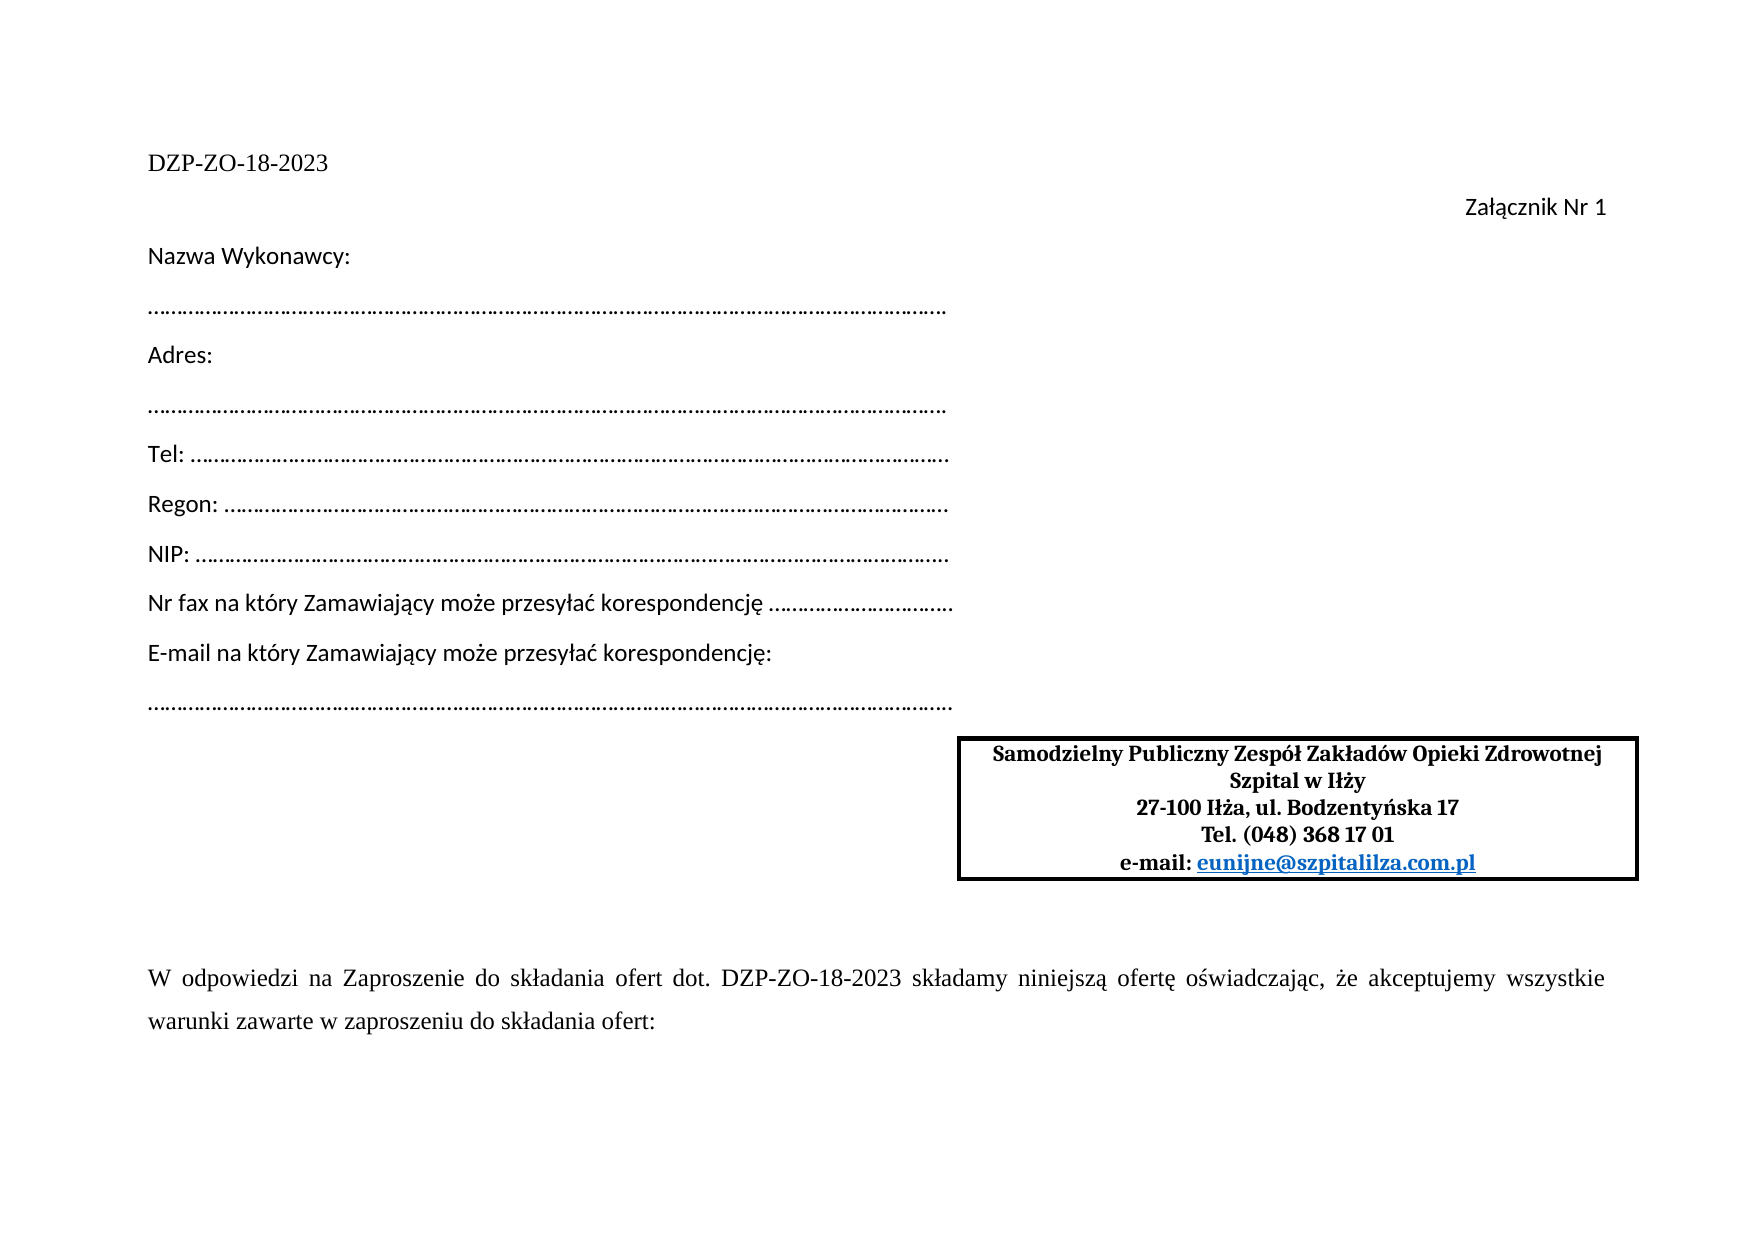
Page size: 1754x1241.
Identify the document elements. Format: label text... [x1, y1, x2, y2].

text NIP: ………………………………………………………………………………………………………………….. [148, 538, 1606, 568]
text Regon: ……………………………………………………………………………………………………………… [148, 488, 1606, 519]
table_cell 27-100 Iłża, ul. Bodzentyńska 17 [961, 795, 1635, 822]
text …………………………………………………………………………………………………………………………. [148, 389, 1606, 419]
table_header Samodzielny Publiczny Zespół Zakładów Opieki Zdrowotnej Szpital w Iłży [961, 741, 1635, 795]
text Załącznik Nr 1 [148, 191, 1606, 221]
table_cell Tel. (048) 368 17 01 e-mail: eunijne@szpitalilza.com.pl [961, 822, 1635, 877]
text …………………………………………………………………………………………………………………………. [148, 290, 1606, 320]
text Adres: [148, 339, 1606, 370]
text Nazwa Wykonawcy: [148, 240, 1606, 271]
text Nr fax na który Zamawiający może przesyłać korespondencję ………………………….. [148, 587, 1606, 618]
text W odpowiedzi na Zaproszenie do składania ofert dot. DZP-ZO-18-2023 składamy niniejszą ofertę oświadczając, że akceptujemy wszystkie warunki zawarte w zaproszeniu do składania ofert: [148, 963, 1606, 1034]
text Tel: …………………………………………………………………………………………………………………… [148, 439, 1606, 469]
text DZP-ZO-18-2023 [148, 148, 1606, 176]
text E-mail na który Zamawiający może przesyłać korespondencję: [148, 637, 1606, 667]
text ………………………………………………………………………………………………………………………….. [148, 687, 1606, 717]
